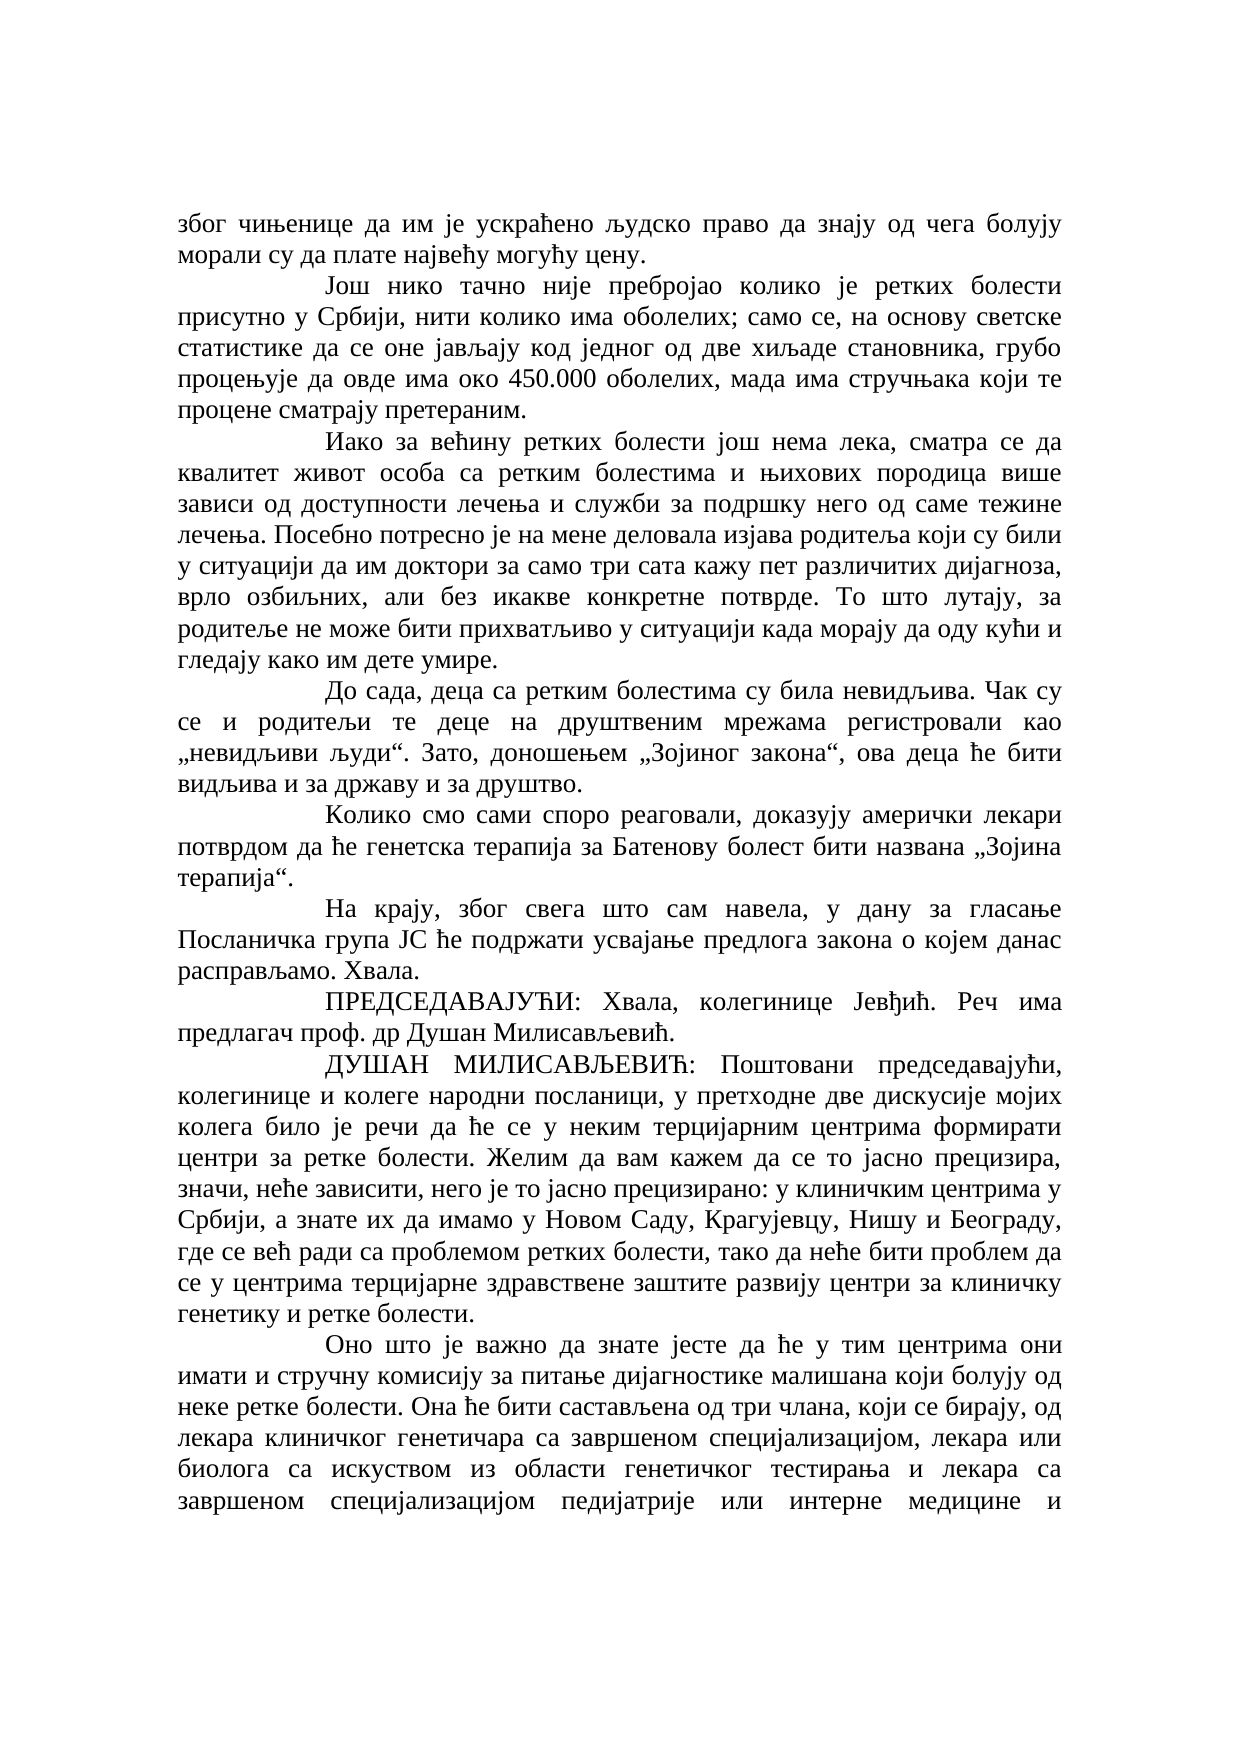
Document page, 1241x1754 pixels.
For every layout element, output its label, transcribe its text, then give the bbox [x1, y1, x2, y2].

text До сада, деца са ретким болестима су била невидљива. Чак су се и родитељи те деце на друштвеним мрежама регистровали као „невидљиви људи“. Зато, доношењем „Зојиног закона“, ова деца ће бити видљива и за државу и за друштво. [177, 674, 1063, 798]
text На крају, због свега што сам навела, у дану за гласање Посланичка група ЈС ће подржати усвајање предлога закона о којем данас расправљамо. Хвала. [177, 892, 1063, 985]
text Још нико тачно није пребројао колико је ретких болести присутно у Србији, нити колико има оболелих; само се, на основу светске статистике да се оне јављају код једног од две хиљаде становника, грубо процењује да овде има око 450.000 оболелих, мада има стручњака који те процене сматрају претераним. [177, 269, 1063, 425]
text ПРЕДСЕДАВАЈУЋИ: Хвала, колегинице Јевђић. Реч има предлагач проф. др Душан Милисављевић. [177, 985, 1063, 1048]
text Колико смо сами споро реаговали, доказују амерички лекари потврдом да ће генетска терапија за Батенову болест бити названа „Зојина терапија“. [177, 798, 1063, 892]
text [177, 207, 1063, 269]
text ДУШАН МИЛИСАВЉЕВИЋ: Поштовани председавајући, колегинице и колеге народни посланици, у претходне две дискусије мојих колега било је речи да ће се у неким терцијарним центрима формирати центри за ретке болести. Желим да вам кажем да се то јасно прецизира, значи, неће зависити, него је то јасно прецизирано: у клиничким центрима у Србији, а знате их да имамо у Новом Саду, Крагујевцу, Нишу и Београду, где се већ ради са проблемом ретких болести, тако да неће бити проблем да се у центрима терцијарне здравствене заштите развију центри за клиничку генетику и ретке болести. [177, 1048, 1063, 1328]
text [177, 1328, 1063, 1515]
text Иако за већину ретких болести још нема лека, сматра се да квалитет живот особа са ретким болестима и њихових породица више зависи од доступности лечења и служби за подршку него од саме тежине лечења. Посебно потресно је на мене деловала изјава родитеља који су били у ситуацији да им доктори за само три сата кажу пет различитих дијагноза, врло озбиљних, али без икакве конкретне потврде. То што лутају, за родитеље не може бити прихватљиво у ситуацији када морају да оду кући и гледају како им дете умире. [177, 425, 1063, 674]
